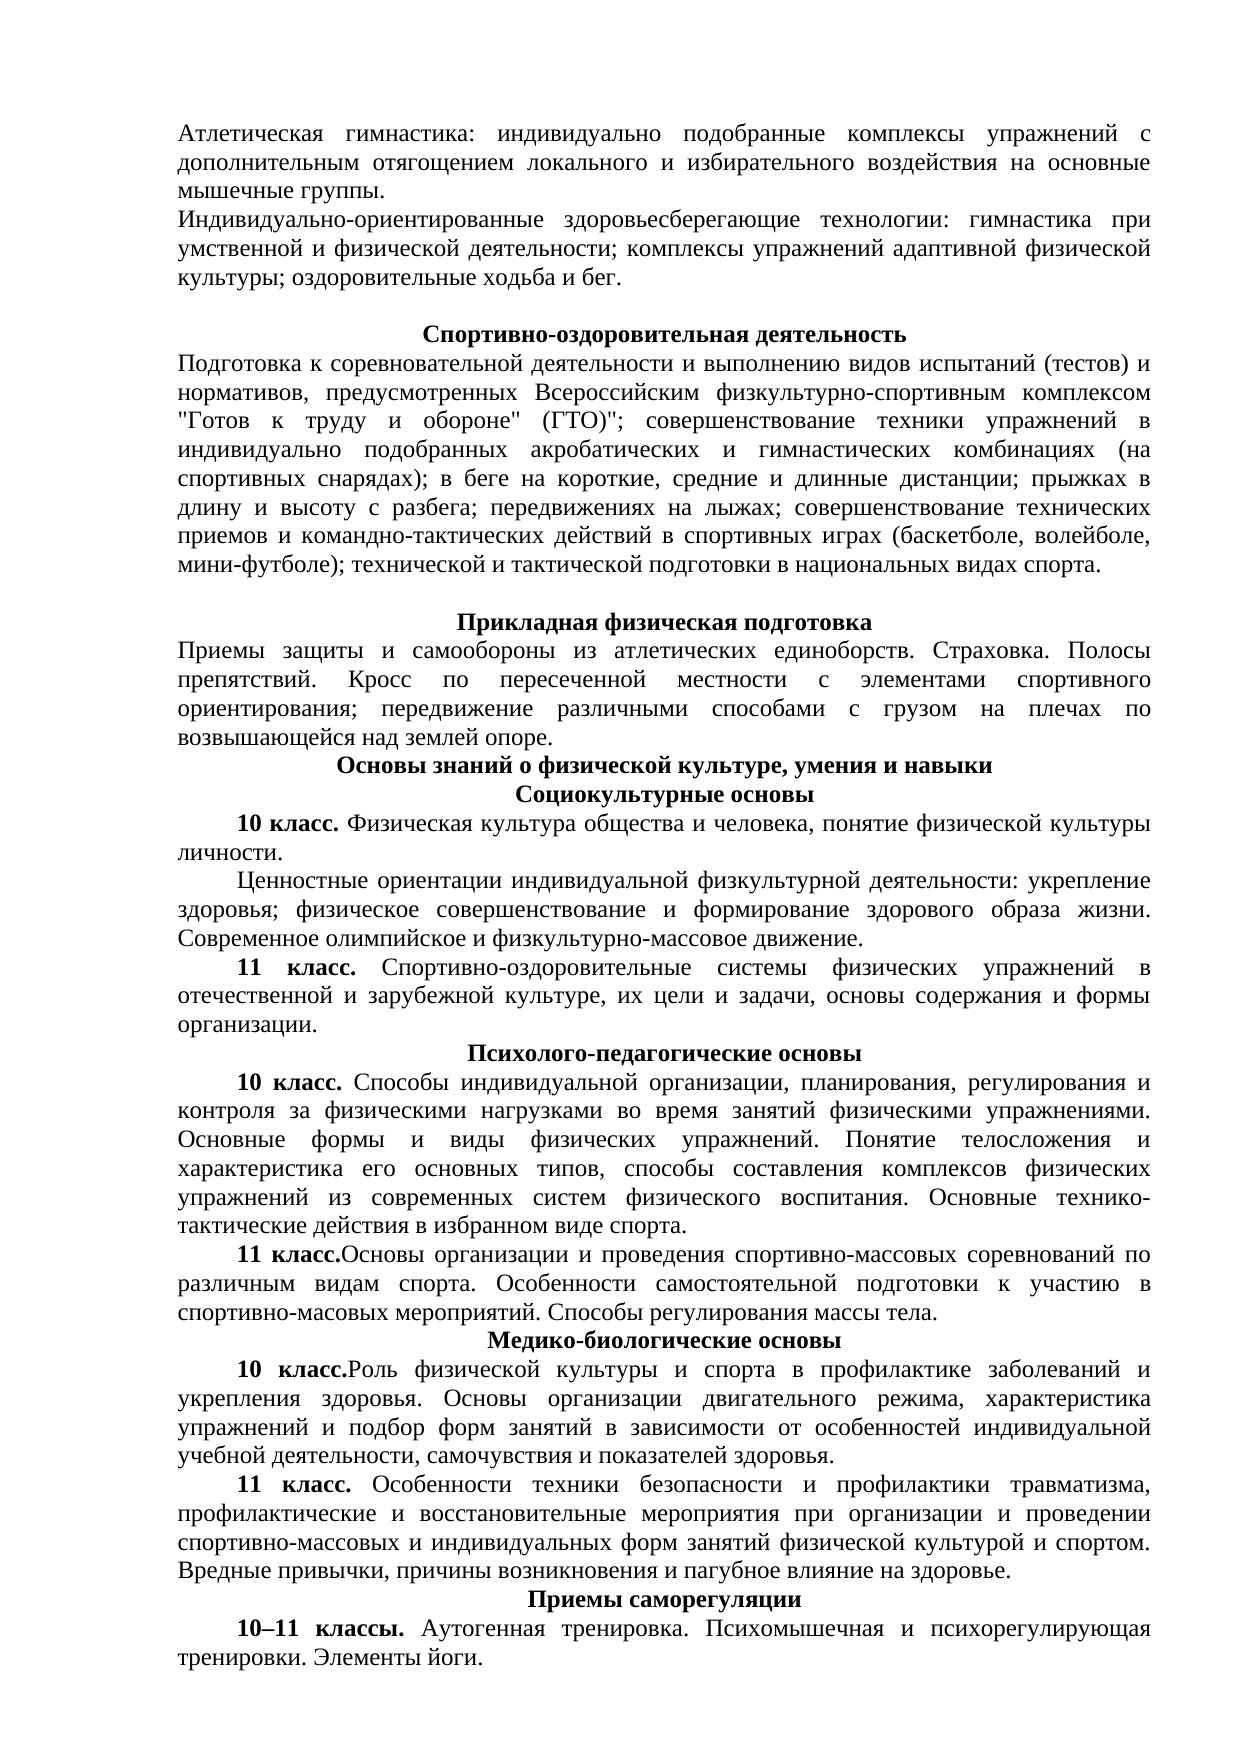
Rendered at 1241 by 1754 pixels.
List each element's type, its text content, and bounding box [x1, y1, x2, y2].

text Атлетическая гимнастика: индивидуально подобранные комплексы упражнений с дополнительным отягощением локального и избирательного воздействия на основные мышечные группы. [177, 118, 1152, 204]
text Социокультурные основы [177, 779, 1152, 808]
text Спортивно-оздоровительная деятельность [177, 319, 1152, 348]
text 10 класс. Физическая культура общества и человека, понятие физической культуры личности. [177, 808, 1152, 866]
text 11 класс. Спортивно-оздоровительные системы физических упражнений в отечественной и зарубежной культуре, их цели и задачи, основы содержания и формы организации. [177, 952, 1152, 1038]
text Приемы защиты и самообороны из атлетических единоборств. Страховка. Полосы препятствий. Кросс по пересеченной местности с элементами спортивного ориентирования; передвижение различными способами с грузом на плечах по возвышающейся над землей опоре. [177, 636, 1152, 751]
text Основы знаний о физической культуре, умения и навыки [177, 751, 1152, 779]
text 11 класс. Особенности техники безопасности и профилактики травматизма, профилактические и восстановительные мероприятия при организации и проведении спортивно-массовых и индивидуальных форм занятий физической культурой и спортом. Вредные привычки, причины возникновения и пагубное влияние на здоровье. [177, 1469, 1152, 1584]
text Подготовка к соревновательной деятельности и выполнению видов испытаний (тестов) и нормативов, предусмотренных Всероссийским физкультурно-спортивным комплексом "Готов к труду и обороне" (ГТО)"; совершенствование техники упражнений в индивидуально подобранных акробатических и гимнастических комбинациях (на спортивных снарядах); в беге на короткие, средние и длинные дистанции; прыжках в длину и высоту с разбега; передвижениях на лыжах; совершенствование технических приемов и командно-тактических действий в спортивных играх (баскетболе, волейболе, мини-футболе); технической и тактической подготовки в национальных видах спорта. [177, 348, 1152, 578]
text Индивидуально-ориентированные здоровьесберегающие технологии: гимнастика при умственной и физической деятельности; комплексы упражнений адаптивной физической культуры; оздоровительные ходьба и бег. [177, 204, 1152, 291]
text Психолого-педагогические основы [177, 1038, 1152, 1067]
text Ценностные ориентации индивидуальной физкультурной деятельности: укрепление здоровья; физическое совершенствование и формирование здорового образа жизни. Современное олимпийское и физкультурно-массовое движение. [177, 866, 1152, 952]
text 10–11 классы. Аутогенная тренировка. Психомышечная и психорегулирующая тренировки. Элементы йоги. [177, 1613, 1152, 1671]
text 10 класс.Роль физической культуры и спорта в профилактике заболеваний и укрепления здоровья. Основы организации двигательного режима, характеристика упражнений и подбор форм занятий в зависимости от особенностей индивидуальной учебной деятельности, самочувствия и показателей здоровья. [177, 1354, 1152, 1469]
text Прикладная физическая подготовка [177, 607, 1152, 636]
text Медико-биологические основы [177, 1326, 1152, 1354]
text 11 класс.Основы организации и проведения спортивно-массовых соревнований по различным видам спорта. Особенности самостоятельной подготовки к участию в спортивно-масовых мероприятий. Способы регулирования массы тела. [177, 1239, 1152, 1326]
text 10 класс. Способы индивидуальной организации, планирования, регулирования и контроля за физическими нагрузками во время занятий физическими упражнениями. Основные формы и виды физических упражнений. Понятие телосложения и характеристика его основных типов, способы составления комплексов физических упражнений из современных систем физического воспитания. Основные технико-тактические действия в избранном виде спорта. [177, 1067, 1152, 1239]
text Приемы саморегуляции [177, 1584, 1152, 1613]
